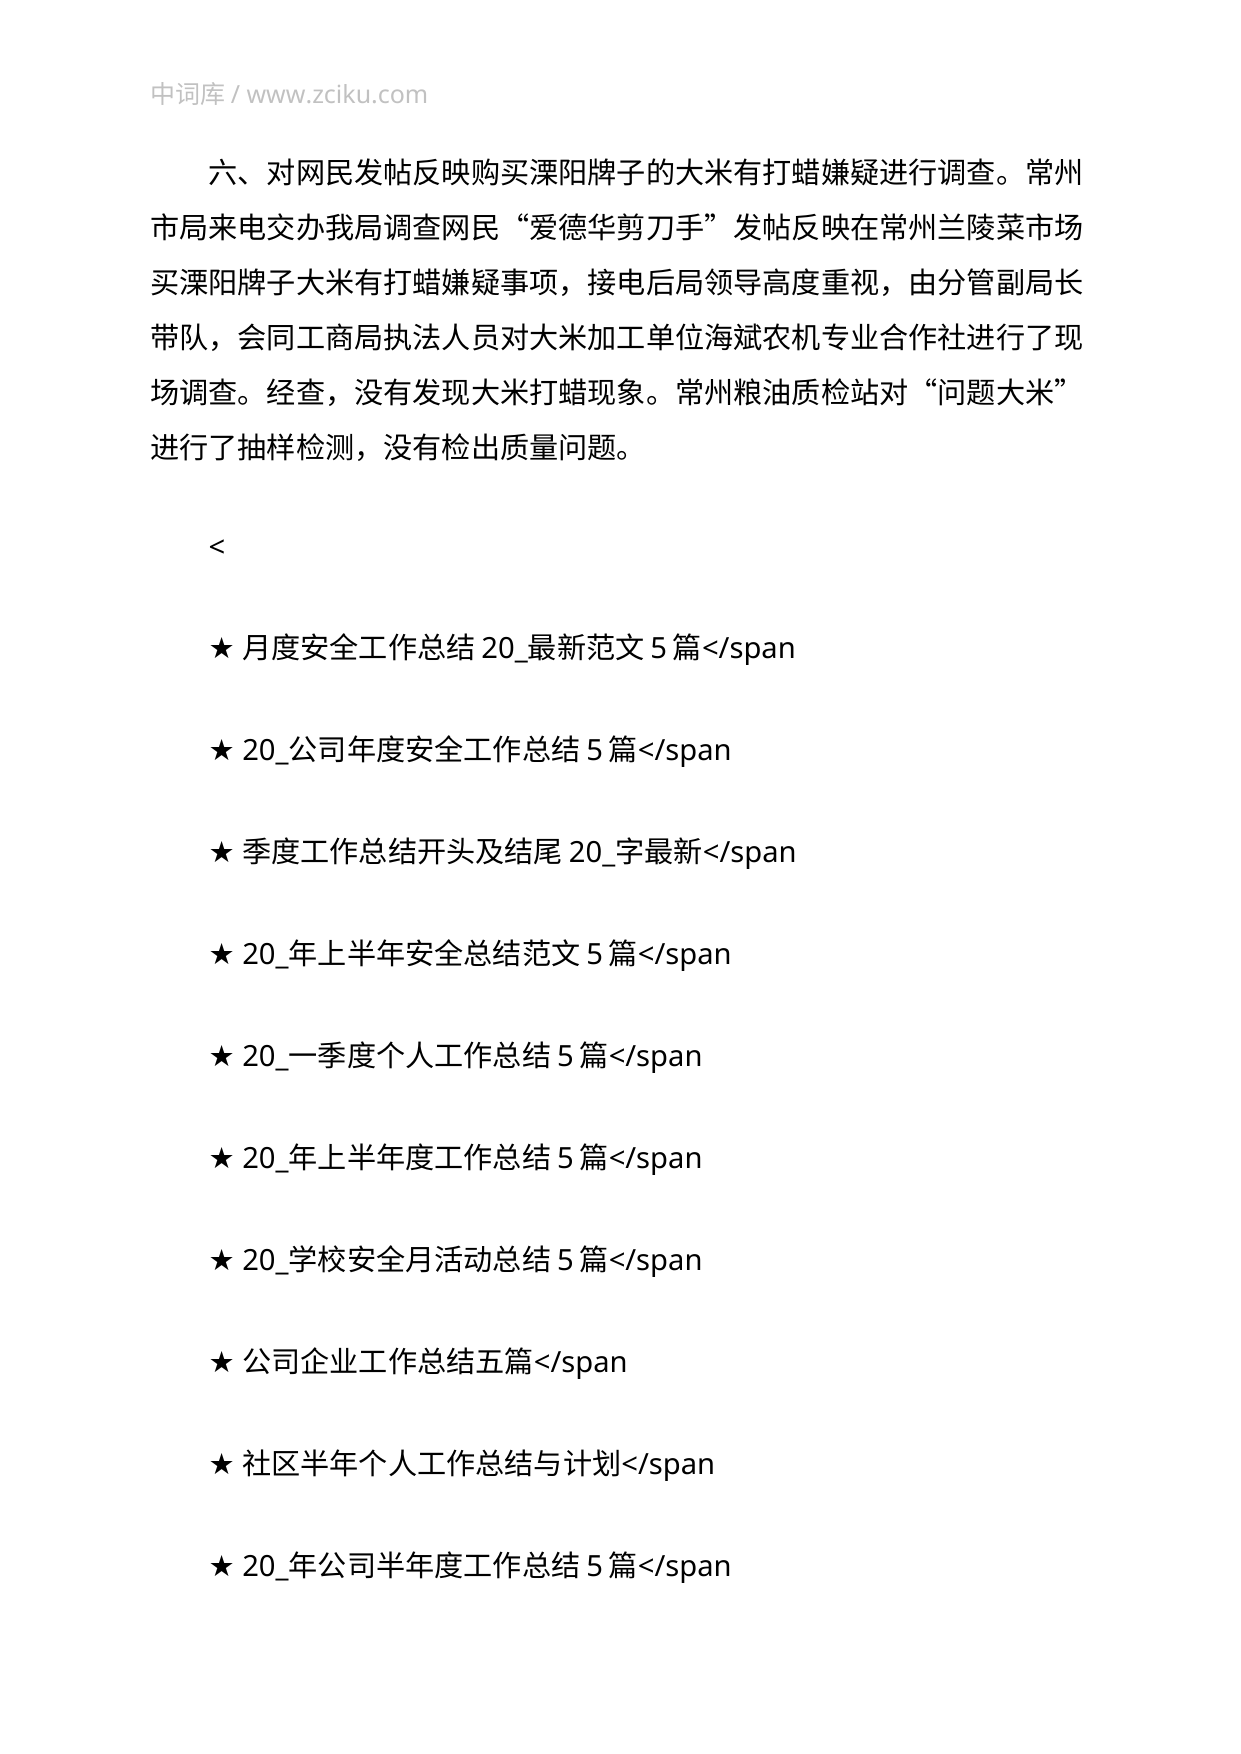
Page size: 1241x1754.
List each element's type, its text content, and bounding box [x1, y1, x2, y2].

text ★ 20_年公司半年度工作总结5篇</span [150, 1542, 1090, 1585]
text ★ 20_学校安全月活动总结5篇</span [150, 1237, 1090, 1279]
text ★ 社区半年个人工作总结与计划</span [150, 1441, 1090, 1483]
text 六、对网民发帖反映购买溧阳牌子的大米有打蜡嫌疑进行调查。常州市局来电交办我局调查网民“爱德华剪刀手”发帖反映在常州兰陵菜市场买溧阳牌子大米有打蜡嫌疑事项，接电后局领导高度重视，由分管副局长带队，会同工商局执法人员对大米加工单位海斌农机专业合作社进行了现场调查。经查，没有发现大米打蜡现象。常州粮油质检站对“问题大米”进行了抽样检测，没有检出质量问题。 [150, 150, 1090, 467]
text ★ 公司企业工作总结五篇</span [150, 1338, 1090, 1381]
text ★ 20_年上半年安全总结范文5篇</span [150, 931, 1090, 973]
text < [150, 526, 1090, 566]
text ★ 季度工作总结开头及结尾20_字最新</span [150, 829, 1090, 871]
text ★ 20_公司年度安全工作总结5篇</span [150, 727, 1090, 769]
text ★ 20_年上半年度工作总结5篇</span [150, 1134, 1090, 1177]
text ★ 20_一季度个人工作总结5篇</span [150, 1033, 1090, 1075]
text ★ 月度安全工作总结20_最新范文5篇</span [150, 625, 1090, 667]
